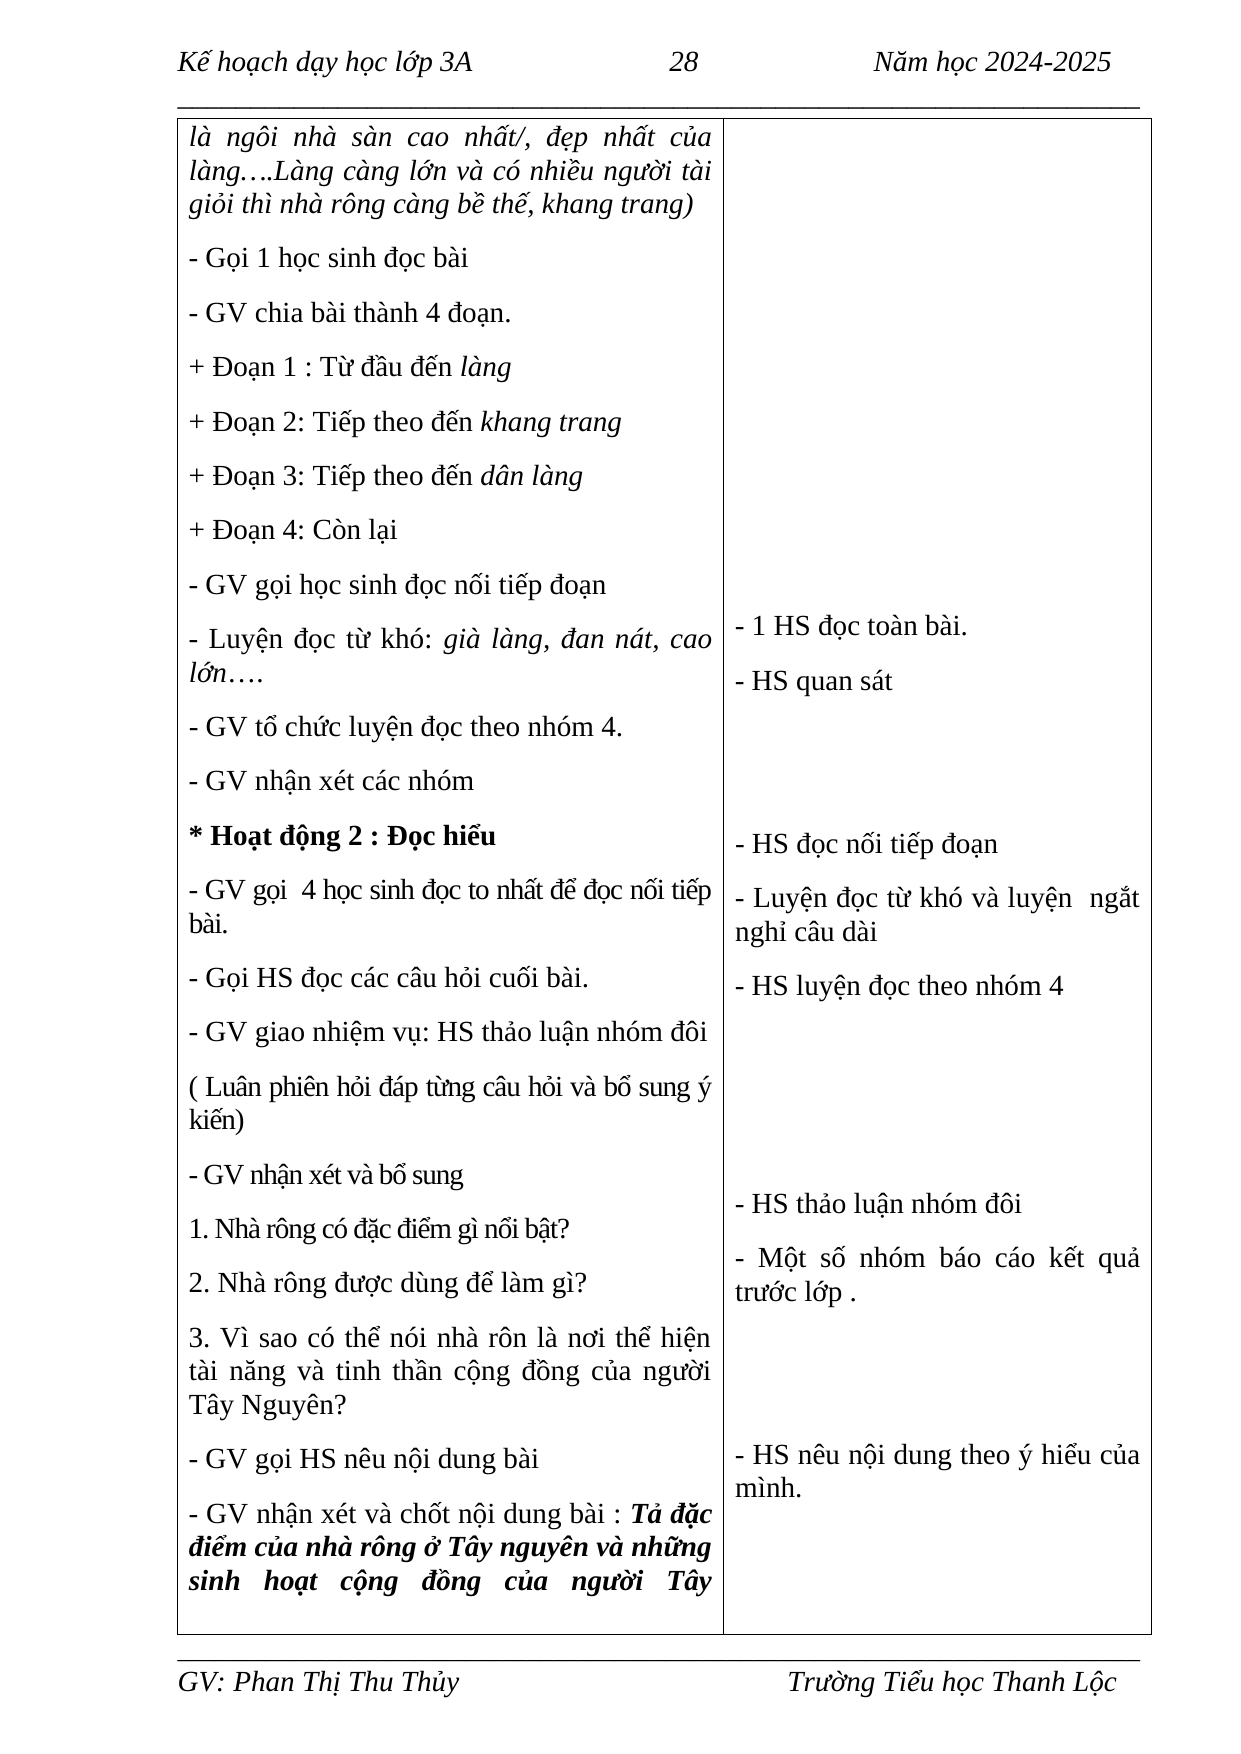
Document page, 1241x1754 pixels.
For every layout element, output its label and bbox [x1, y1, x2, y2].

table_cell [724, 119, 1151, 1633]
table_cell [178, 119, 723, 1633]
